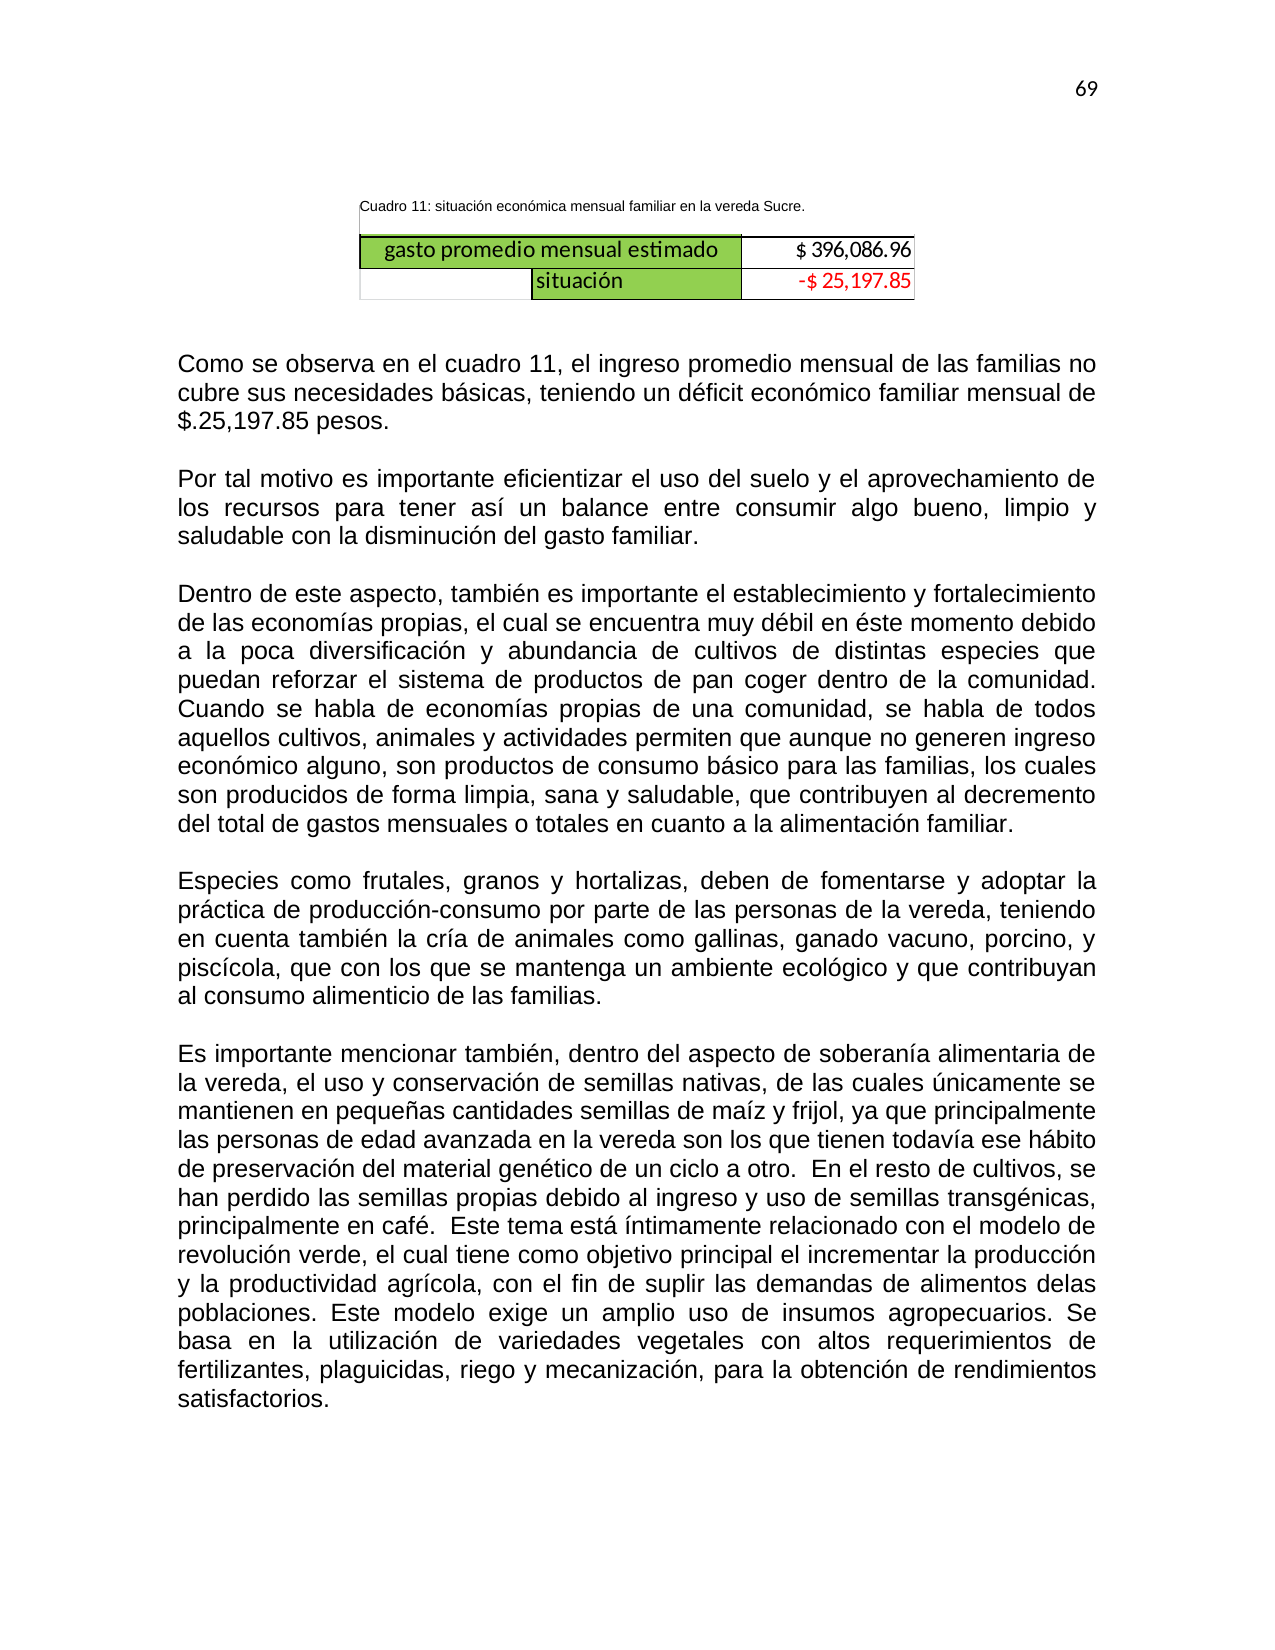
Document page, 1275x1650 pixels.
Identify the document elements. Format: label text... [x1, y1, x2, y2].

text Dentro de este aspecto, también es importante el establecimiento y fortalecimiento de las economías propias, el cual se encuentra muy débil en éste momento debido a la poca diversificación y abundancia de cultivos de distintas especies que puedan reforzar el sistema de productos de pan coger dentro de la comunidad. Cuando se habla de economías propias de una comunidad, se habla de todos aquellos cultivos, animales y actividades permiten que aunque no generen ingreso económico alguno, son productos de consumo básico para las familias, los cuales son producidos de forma limpia, sana y saludable, que contribuyen al decremento del total de gastos mensuales o totales en cuanto a la alimentación familiar. [177, 579, 1098, 838]
text Por tal motivo es importante eficientizar el uso del suelo y el aprovechamiento de los recursos para tener así un balance entre consumir algo bueno, limpio y saludable con la disminución del gasto familiar. [177, 464, 1098, 550]
text Es importante mencionar también, dentro del aspecto de soberanía alimentaria de la vereda, el uso y conservación de semillas nativas, de las cuales únicamente se mantienen en pequeñas cantidades semillas de maíz y frijol, ya que principalmente las personas de edad avanzada en la vereda son los que tienen todavía ese hábito de preservación del material genético de un ciclo a otro. En el resto de cultivos, se han perdido las semillas propias debido al ingreso y uso de semillas transgénicas, principalmente en café. Este tema está íntimamente relacionado con el modelo de revolución verde, el cual tiene como objetivo principal el incrementar la producción y la productividad agrícola, con el fin de suplir las demandas de alimentos delas poblaciones. Este modelo exige un amplio uso de insumos agropecuarios. Se basa en la utilización de variedades vegetales con altos requerimientos de fertilizantes, plaguicidas, riego y mecanización, para la obtención de rendimientos satisfactorios. [177, 1039, 1098, 1413]
text Como se observa en el cuadro 11, el ingreso promedio mensual de las familias no cubre sus necesidades básicas, teniendo un déficit económico familiar mensual de $.25,197.85 pesos. [177, 349, 1098, 435]
text Especies como frutales, granos y hortalizas, deben de fomentarse y adoptar la práctica de producción-consumo por parte de las personas de la vereda, teniendo en cuenta también la cría de animales como gallinas, ganado vacuno, porcino, y piscícola, que con los que se mantenga un ambiente ecológico y que contribuyan al consumo alimenticio de las familias. [177, 866, 1098, 1010]
